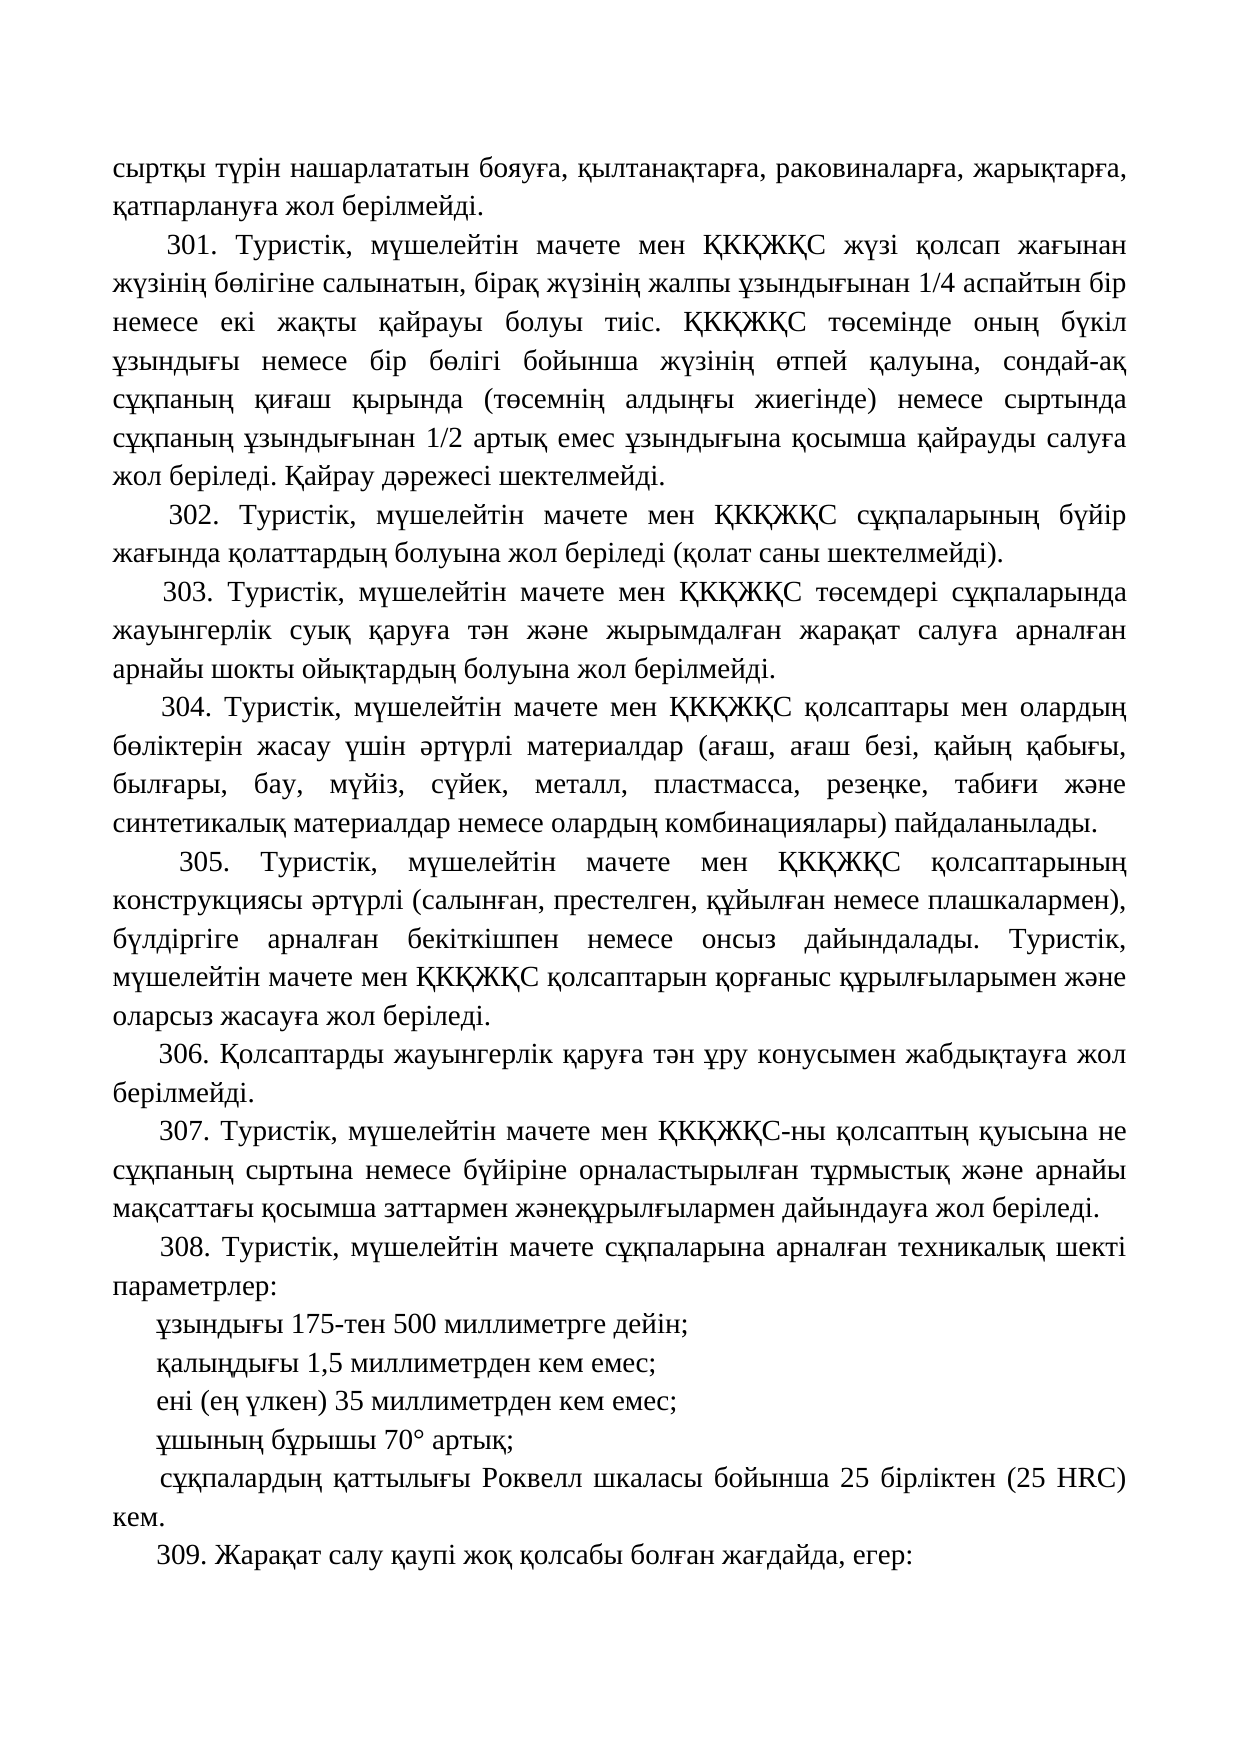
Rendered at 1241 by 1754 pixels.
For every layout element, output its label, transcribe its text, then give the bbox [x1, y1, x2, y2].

text 309. Жарақат салу қаупі жоқ қолсабы болған жағдайда, егер: [112, 1537, 1128, 1571]
text 302. Туристік, мүшелейтін мачете мен ҚКҚЖҚС сұқпаларының бүйір жағында қолаттардың болуына жол беріледі (қолат саны шектелмейді). [112, 497, 1128, 569]
text 305. Туристік, мүшелейтін мачете мен ҚКҚЖҚС қолсаптарының конструкциясы әртүрлі (салынған, престелген, құйылған немесе плашкалармен), бүлдіргіге арналған бекіткішпен немесе онсыз дайындалады. Туристік, мүшелейтін мачете мен ҚКҚЖҚС қолсаптарын қорғаныс құрылғыларымен және оларсыз жасауға жол беріледі. [112, 844, 1128, 1031]
text 308. Туристік, мүшелейтін мачете сұқпаларына арналған техникалық шекті параметрлер: [112, 1229, 1128, 1301]
text ені (ең үлкен) 35 миллиметрден кем емес; [112, 1383, 1128, 1417]
text 307. Туристік, мүшелейтін мачете мен ҚКҚЖҚС-ны қолсаптың қуысына не сұқпаның сыртына немесе бүйіріне орналастырылған тұрмыстық және арнайы мақсаттағы қосымша заттармен жәнеқұрылғылармен дайындауға жол беріледі. [112, 1113, 1128, 1224]
text 301. Туристік, мүшелейтін мачете мен ҚКҚЖҚС жүзі қолсап жағынан жүзінің бөлігіне салынатын, бірақ жүзінің жалпы ұзындығынан 1/4 аспайтын бір немесе екі жақты қайрауы болуы тиіс. ҚКҚЖҚС төсемінде оның бүкіл ұзындығы немесе бір бөлігі бойынша жүзінің өтпей қалуына, сондай-ақ сұқпаның қиғаш қырында (төсемнің алдыңғы жиегінде) немесе сыртында сұқпаның ұзындығынан 1/2 артық емес ұзындығына қосымша қайрауды салуға жол беріледі. Қайрау дәрежесі шектелмейді. [112, 227, 1128, 492]
text қалыңдығы 1,5 миллиметрден кем емес; [112, 1345, 1128, 1378]
text сұқпалардың қаттылығы Роквелл шкаласы бойынша 25 бірліктен (25 HRC) кем. [112, 1460, 1128, 1532]
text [112, 150, 1128, 222]
text 303. Туристік, мүшелейтін мачете мен ҚКҚЖҚС төсемдері сұқпаларында жауынгерлік суық қаруға тән және жырымдалған жарақат салуға арналған арнайы шокты ойықтардың болуына жол берілмейді. [112, 574, 1128, 684]
text 306. Қолсаптарды жауынгерлік қаруға тән ұру конусымен жабдықтауға жол берілмейді. [112, 1036, 1128, 1108]
text 304. Туристік, мүшелейтін мачете мен ҚКҚЖҚС қолсаптары мен олардың бөліктерін жасау үшін әртүрлі материалдар (ағаш, ағаш безі, қайың қабығы, былғары, бау, мүйіз, сүйек, металл, пластмасса, резеңке, табиғи және синтетикалық материалдар немесе олардың комбинациялары) пайдаланылады. [112, 689, 1128, 839]
text ұшының бұрышы 70° артық; [112, 1422, 1128, 1455]
text ұзындығы 175-тен 500 миллиметрге дейін; [112, 1306, 1128, 1340]
